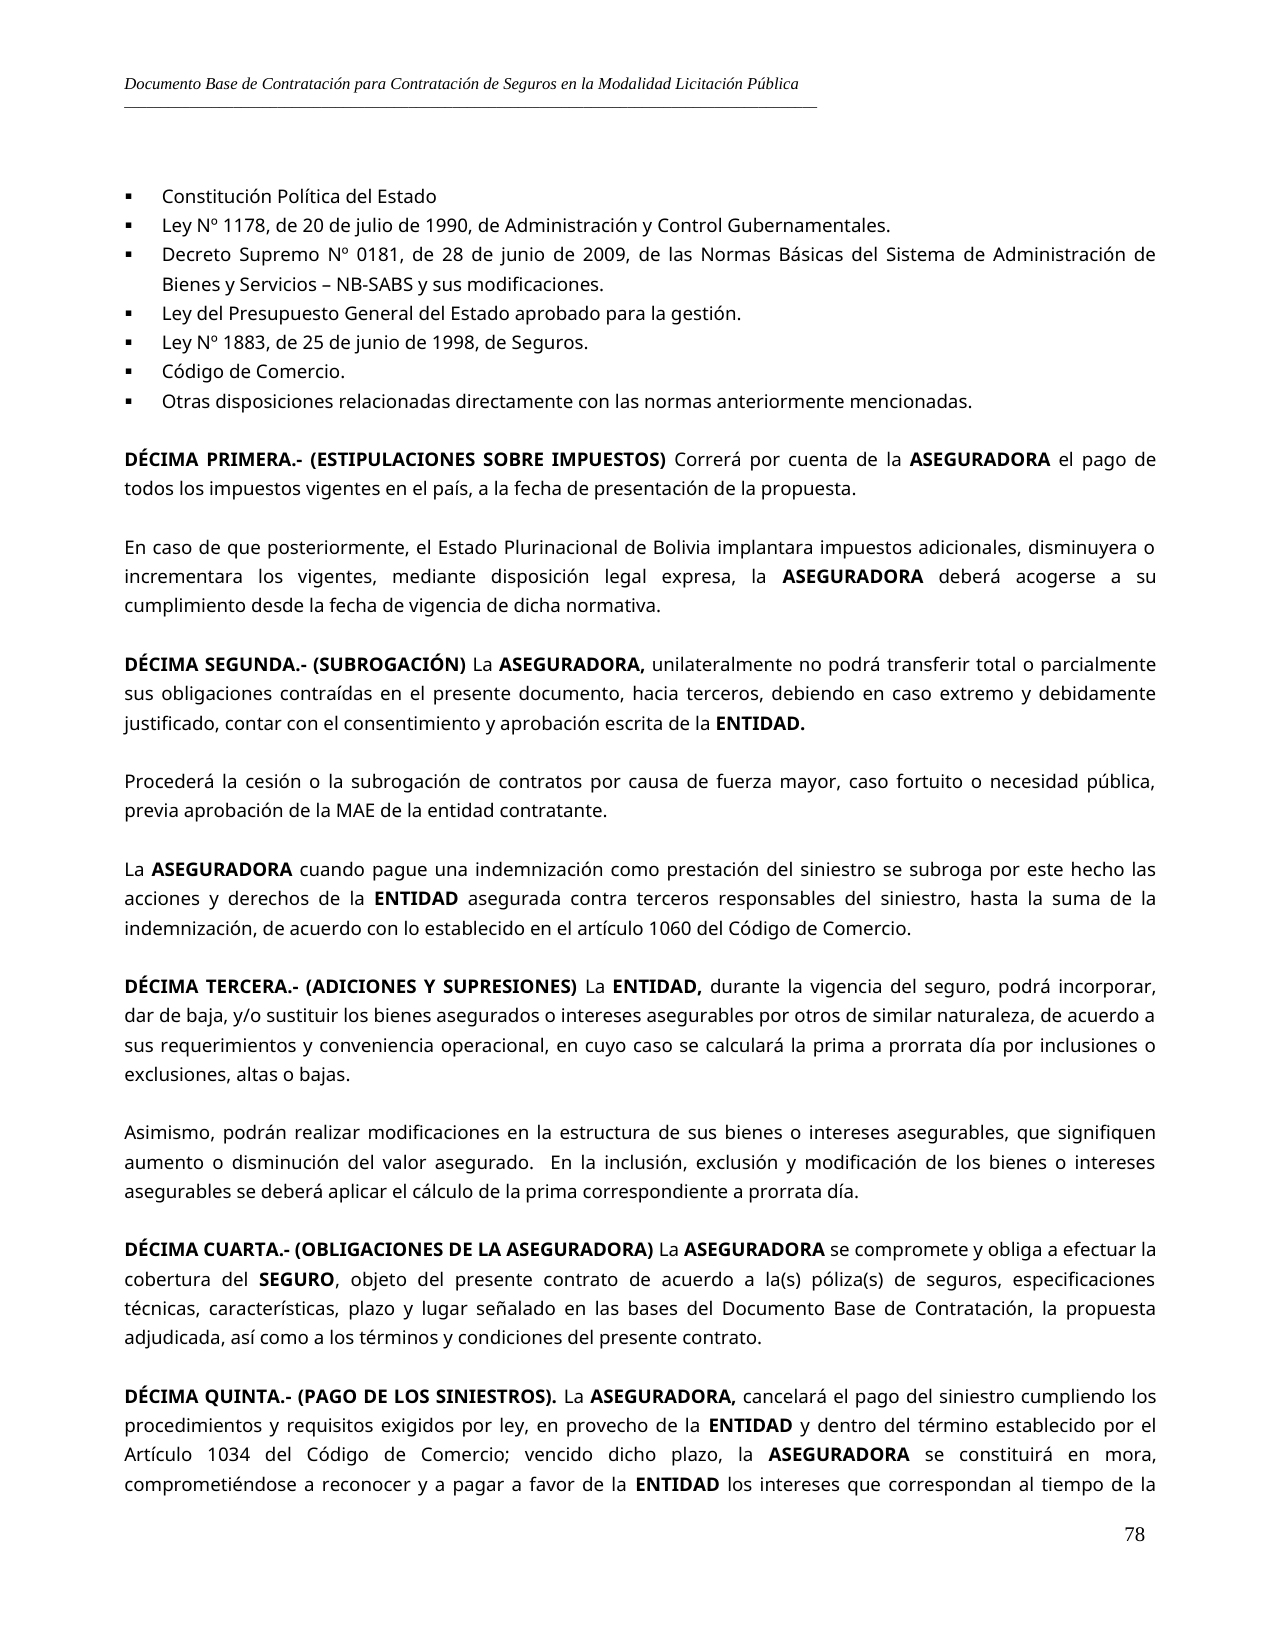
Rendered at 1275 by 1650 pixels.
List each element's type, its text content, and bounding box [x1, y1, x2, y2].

text DÉCIMA TERCERA.- (ADICIONES Y SUPRESIONES) La ENTIDAD, durante la vigencia del seguro, podrá incorporar, dar de baja, y/o sustituir los bienes asegurados o intereses asegurables por otros de similar naturaleza, de acuerdo a sus requerimientos y conveniencia operacional, en cuyo caso se calculará la prima a prorrata día por inclusiones o exclusiones, altas o bajas. [124, 973, 1157, 1087]
text DÉCIMA SEGUNDA.- (SUBROGACIÓN) La ASEGURADORA, unilateralmente no podrá transferir total o parcialmente sus obligaciones contraídas en el presente documento, hacia terceros, debiendo en caso extremo y debidamente justificado, contar con el consentimiento y aprobación escrita de la ENTIDAD. [124, 651, 1157, 735]
list Constitución Política del Estado [124, 183, 1157, 208]
text DÉCIMA PRIMERA.- (ESTIPULACIONES SOBRE IMPUESTOS) Correrá por cuenta de la ASEGURADORA el pago de todos los impuestos vigentes en el país, a la fecha de presentación de la propuesta. [124, 446, 1157, 501]
list Ley Nº 1178, de 20 de julio de 1990, de Administración y Control Gubernamentales. [124, 212, 1157, 238]
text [124, 1383, 1157, 1496]
text Procederá la cesión o la subrogación de contratos por causa de fuerza mayor, caso fortuito o necesidad pública, previa aprobación de la MAE de la entidad contratante. [124, 768, 1157, 823]
text Asimismo, podrán realizar modificaciones en la estructura de sus bienes o intereses asegurables, que signifiquen aumento o disminución del valor asegurado. En la inclusión, exclusión y modificación de los bienes o intereses asegurables se deberá aplicar el cálculo de la prima correspondiente a prorrata día. [124, 1120, 1157, 1204]
list Decreto Supremo Nº 0181, de 28 de junio de 2009, de las Normas Básicas del Sistema de Administración de Bienes y Servicios – NB-SABS y sus modificaciones. [124, 242, 1157, 296]
list Ley del Presupuesto General del Estado aprobado para la gestión. [124, 300, 1157, 326]
list Código de Comercio. [124, 359, 1157, 384]
text La ASEGURADORA cuando pague una indemnización como prestación del siniestro se subroga por este hecho las acciones y derechos de la ENTIDAD asegurada contra terceros responsables del siniestro, hasta la suma de la indemnización, de acuerdo con lo establecido en el artículo 1060 del Código de Comercio. [124, 856, 1157, 940]
text DÉCIMA CUARTA.- (OBLIGACIONES DE LA ASEGURADORA) La ASEGURADORA se compromete y obliga a efectuar la cobertura del SEGURO, objeto del presente contrato de acuerdo a la(s) póliza(s) de seguros, especificaciones técnicas, características, plazo y lugar señalado en las bases del Documento Base de Contratación, la propuesta adjudicada, así como a los términos y condiciones del presente contrato. [124, 1237, 1157, 1350]
list Ley Nº 1883, de 25 de junio de 1998, de Seguros. [124, 329, 1157, 355]
text En caso de que posteriormente, el Estado Plurinacional de Bolivia implantara impuestos adicionales, disminuyera o incrementara los vigentes, mediante disposición legal expresa, la ASEGURADORA deberá acogerse a su cumplimiento desde la fecha de vigencia de dicha normativa. [124, 534, 1157, 618]
list Otras disposiciones relacionadas directamente con las normas anteriormente mencionadas. [124, 388, 1157, 413]
